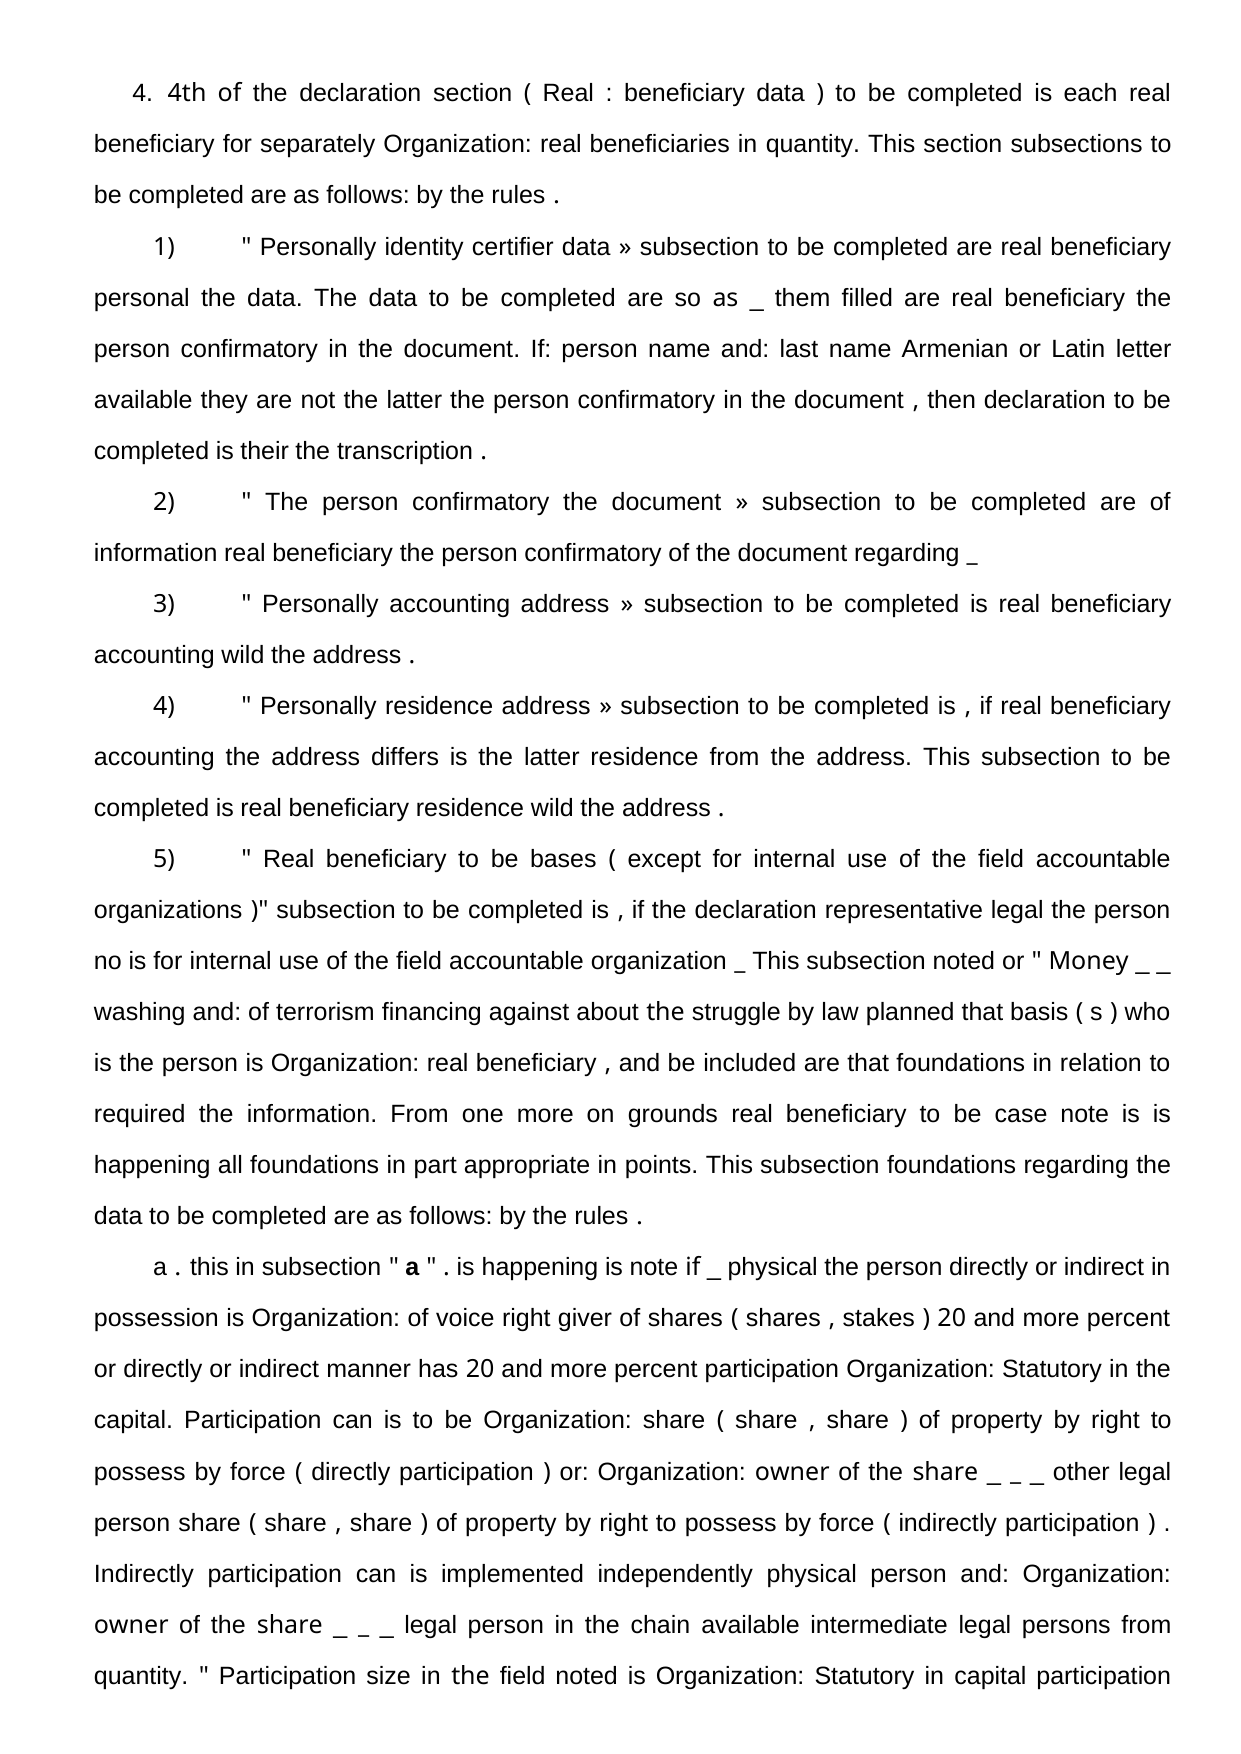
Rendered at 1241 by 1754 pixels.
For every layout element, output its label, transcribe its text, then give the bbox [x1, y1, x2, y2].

list " Personally identity certifier data » subsection to be completed are real beneficiary personal the data. The data to be completed are so as _ them filled are real beneficiary the person confirmatory in the document. If: person name and: last name Armenian or Latin letter available they are not the latter the person confirmatory in the document , then declaration to be completed is their the transcription . [94, 228, 1171, 466]
list " The person confirmatory the document » subsection to be completed are of information real beneficiary the person confirmatory of the document regarding _ [94, 483, 1171, 568]
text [94, 1249, 1171, 1691]
list " Personally accounting address » subsection to be completed is real beneficiary accounting wild the address . [94, 585, 1171, 671]
list " Personally residence address » subsection to be completed is , if real beneficiary accounting the address differs is the latter residence from the address. This subsection to be completed is real beneficiary residence wild the address . [94, 687, 1171, 824]
list 4th of the declaration section ( Real : beneficiary data ) to be completed is each real beneficiary for separately Organization: real beneficiaries in quantity. This section subsections to be completed are as follows: by the rules . [94, 75, 1171, 211]
list " Real beneficiary to be bases ( except for internal use of the field accountable organizations )" subsection to be completed is , if the declaration representative legal the person no is for internal use of the field accountable organization _ This subsection noted or " Money _ _ washing and: of terrorism financing against about the struggle by law planned that basis ( s ) who is the person is Organization: real beneficiary , and be included are that foundations in relation to required the information. From one more on grounds real beneficiary to be case note is is happening all foundations in part appropriate in points. This subsection foundations regarding the data to be completed are as follows: by the rules . [94, 841, 1171, 1232]
